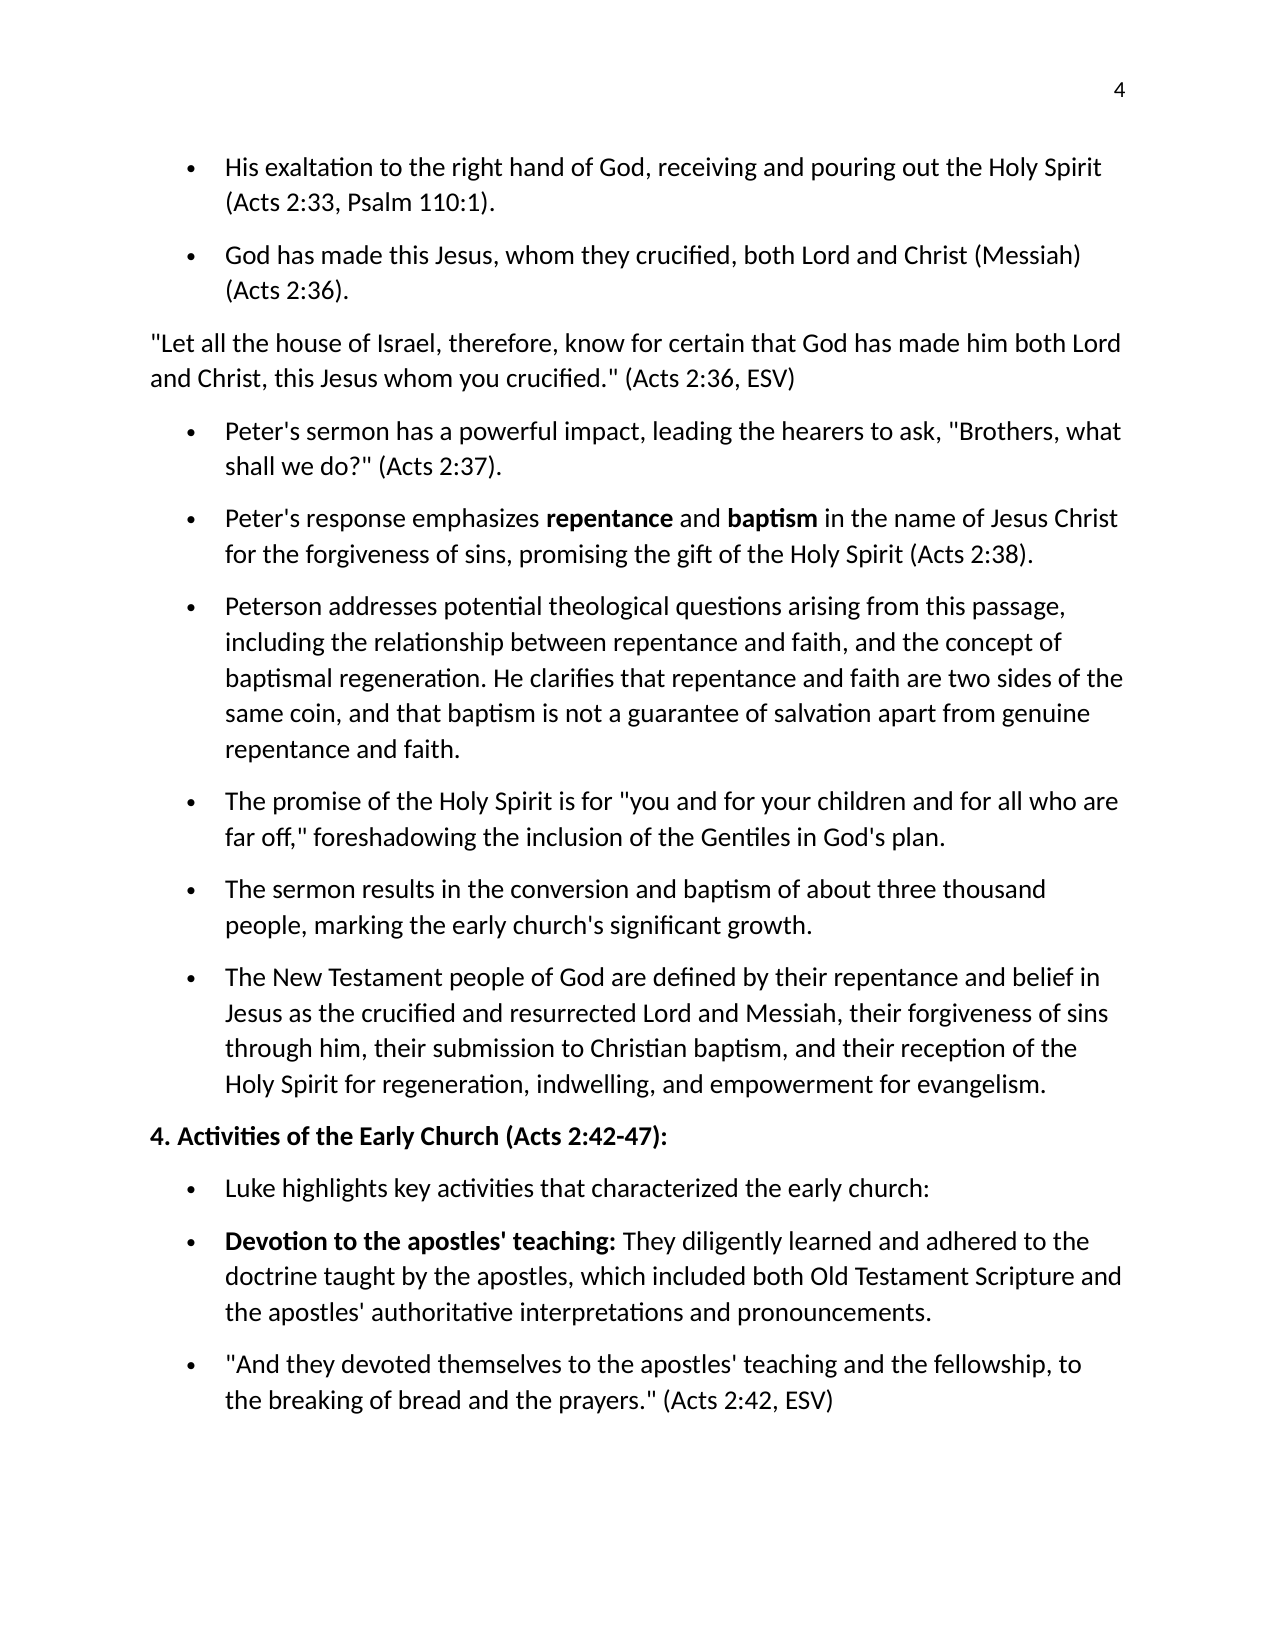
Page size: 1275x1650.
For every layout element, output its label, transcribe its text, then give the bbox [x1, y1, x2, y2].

list Peter's response emphasizes repentance and baptism in the name of Jesus Christ for the forgiveness of sins, promising the gift of the Holy Spirit (Acts 2:38). [187, 502, 1125, 570]
list Peterson addresses potential theological questions arising from this passage, including the relationship between repentance and faith, and the concept of baptismal regeneration. He clarifies that repentance and faith are two sides of the same coin, and that baptism is not a guarantee of salvation apart from genuine repentance and faith. [187, 589, 1125, 765]
list The sermon results in the conversion and baptism of about three thousand people, marking the early church's significant growth. [187, 872, 1125, 941]
text "Let all the house of Israel, therefore, know for certain that God has made him both Lord and Christ, this Jesus whom you crucified." (Acts 2:36, ESV) [150, 326, 1125, 394]
list Peter's sermon has a powerful impact, leading the hearers to ask, "Brothers, what shall we do?" (Acts 2:37). [187, 414, 1125, 482]
list Luke highlights key activities that characterized the early church: [187, 1172, 1125, 1205]
list The promise of the Holy Spirit is for "you and for your children and for all who are far off," foreshadowing the inclusion of the Gentiles in God's plan. [187, 784, 1125, 853]
list God has made this Jesus, whom they crucified, both Lord and Christ (Messiah) (Acts 2:36). [187, 238, 1125, 307]
text 4. Activities of the Early Church (Acts 2:42-47): [150, 1119, 1125, 1152]
list His exaltation to the right hand of God, receiving and pouring out the Holy Spirit (Acts 2:33, Psalm 110:1). [187, 150, 1125, 219]
list Devotion to the apostles' teaching: They diligently learned and adhered to the doctrine taught by the apostles, which included both Old Testament Scripture and the apostles' authoritative interpretations and pronouncements. [187, 1224, 1125, 1328]
list The New Testament people of God are defined by their repentance and belief in Jesus as the crucified and resurrected Lord and Messiah, their forgiveness of sins through him, their submission to Christian baptism, and their reception of the Holy Spirit for regeneration, indwelling, and empowerment for evangelism. [187, 960, 1125, 1100]
list "And they devoted themselves to the apostles' teaching and the fellowship, to the breaking of bread and the prayers." (Acts 2:42, ESV) [187, 1347, 1125, 1416]
